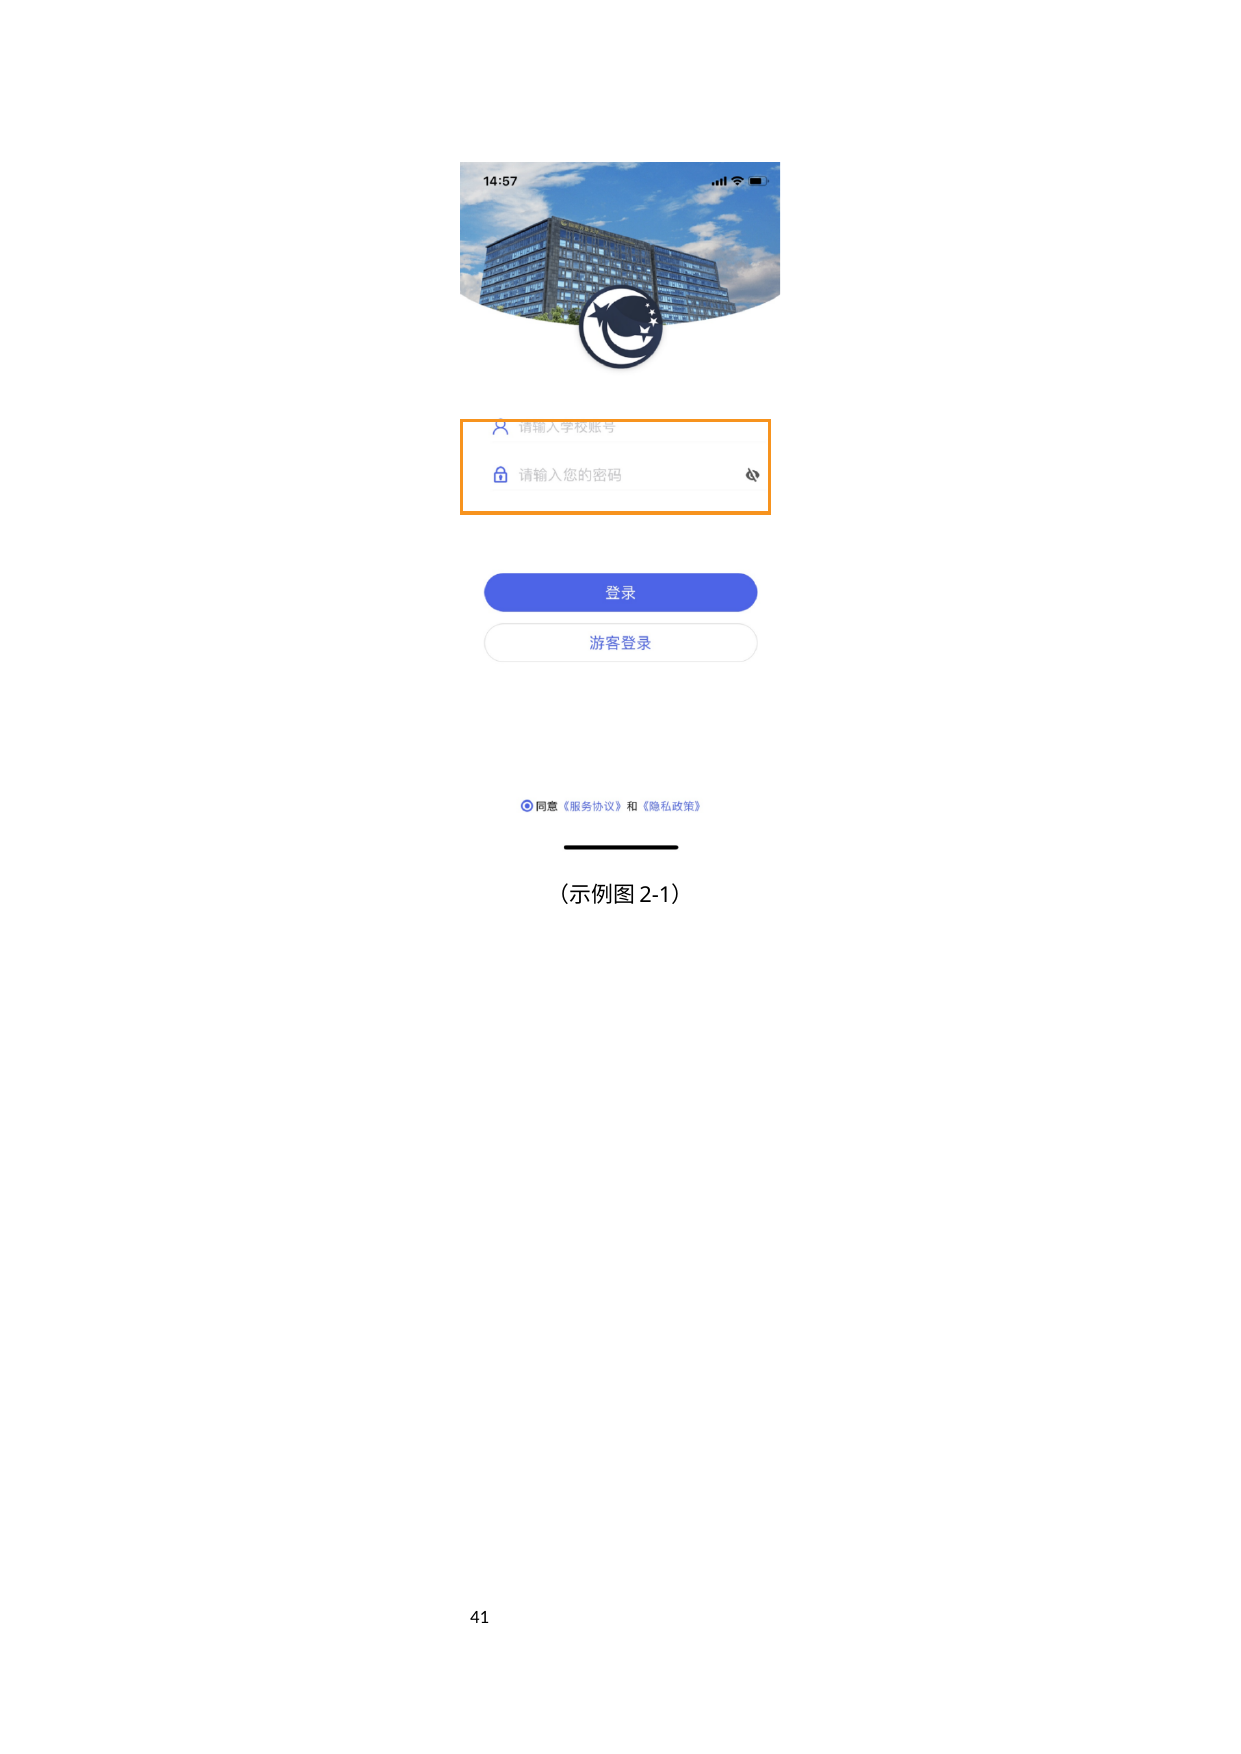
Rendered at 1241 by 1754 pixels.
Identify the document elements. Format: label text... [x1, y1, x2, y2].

picture [460, 162, 781, 856]
picture [463, 422, 768, 511]
text （示例图2-1） [187, 877, 1053, 909]
